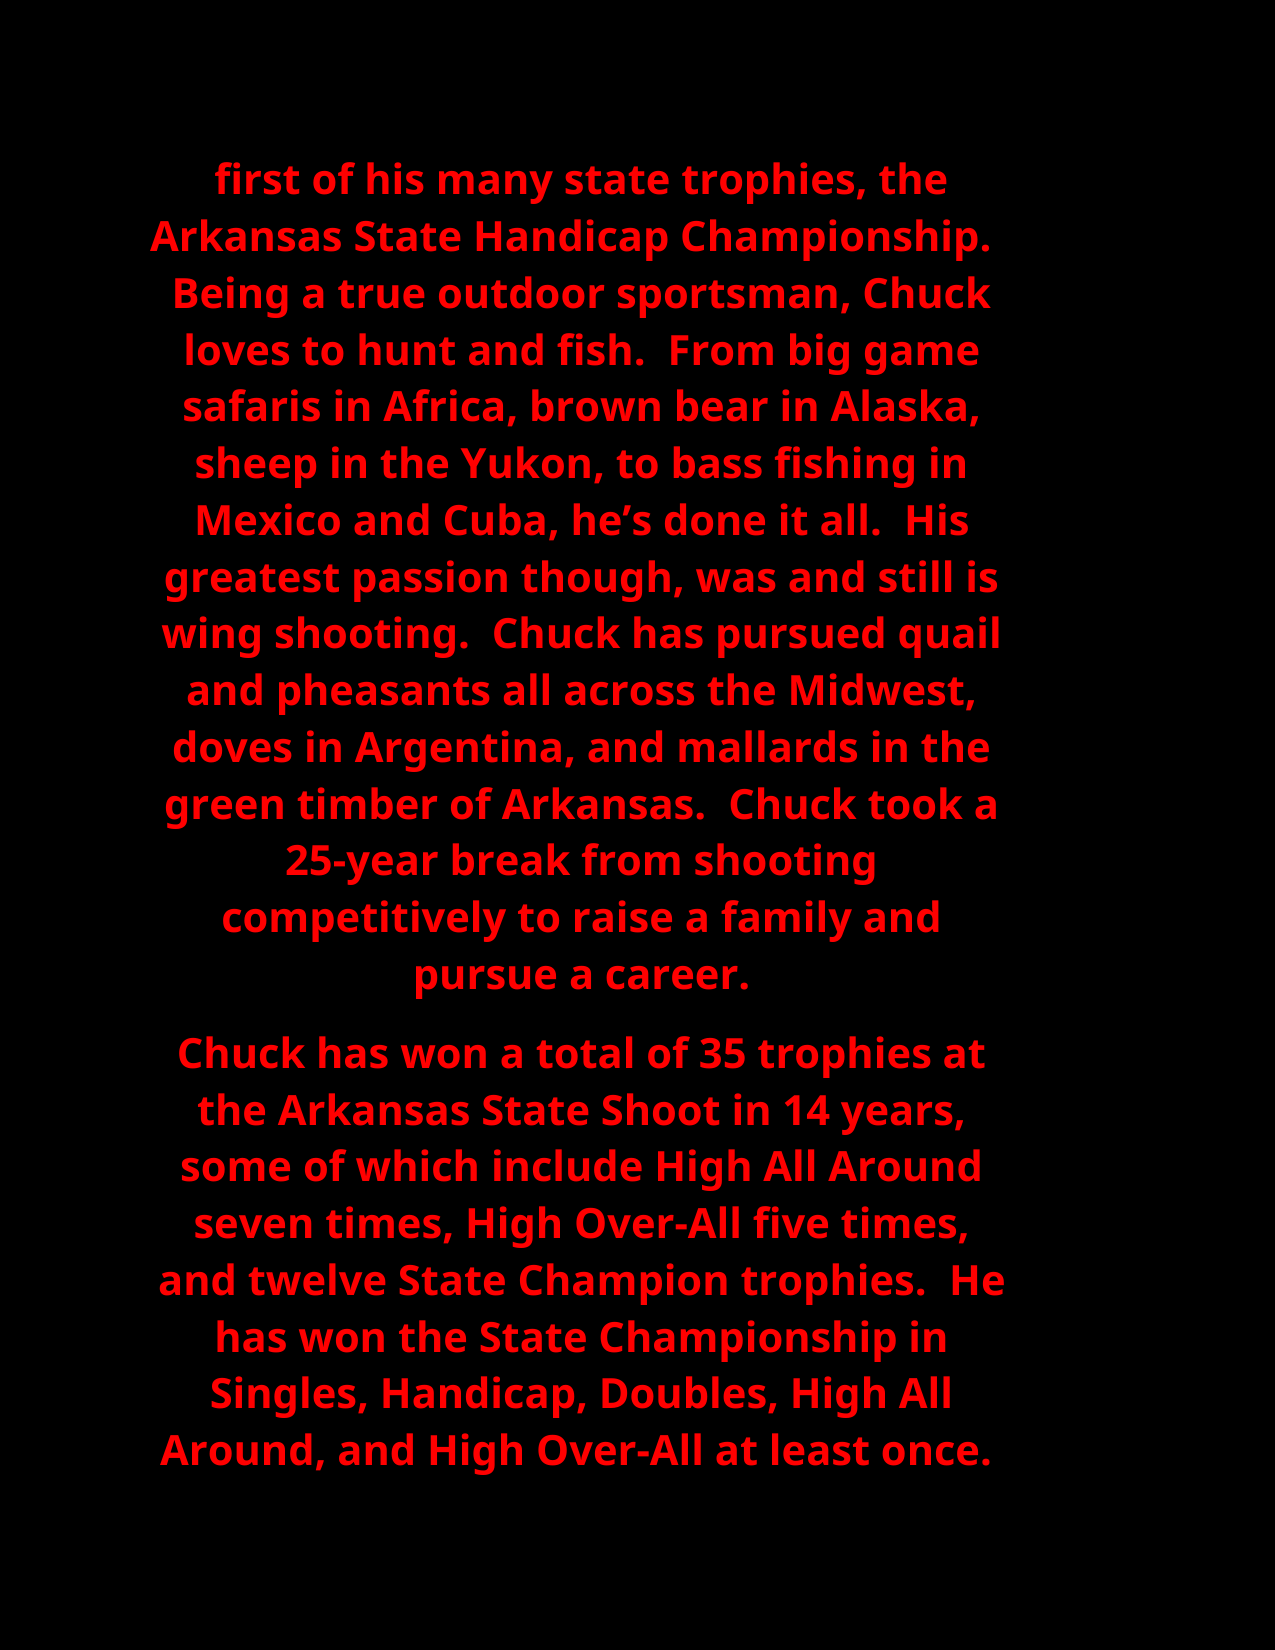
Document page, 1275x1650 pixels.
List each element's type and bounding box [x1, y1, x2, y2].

text [150, 1024, 1013, 1478]
text [150, 150, 1013, 1002]
